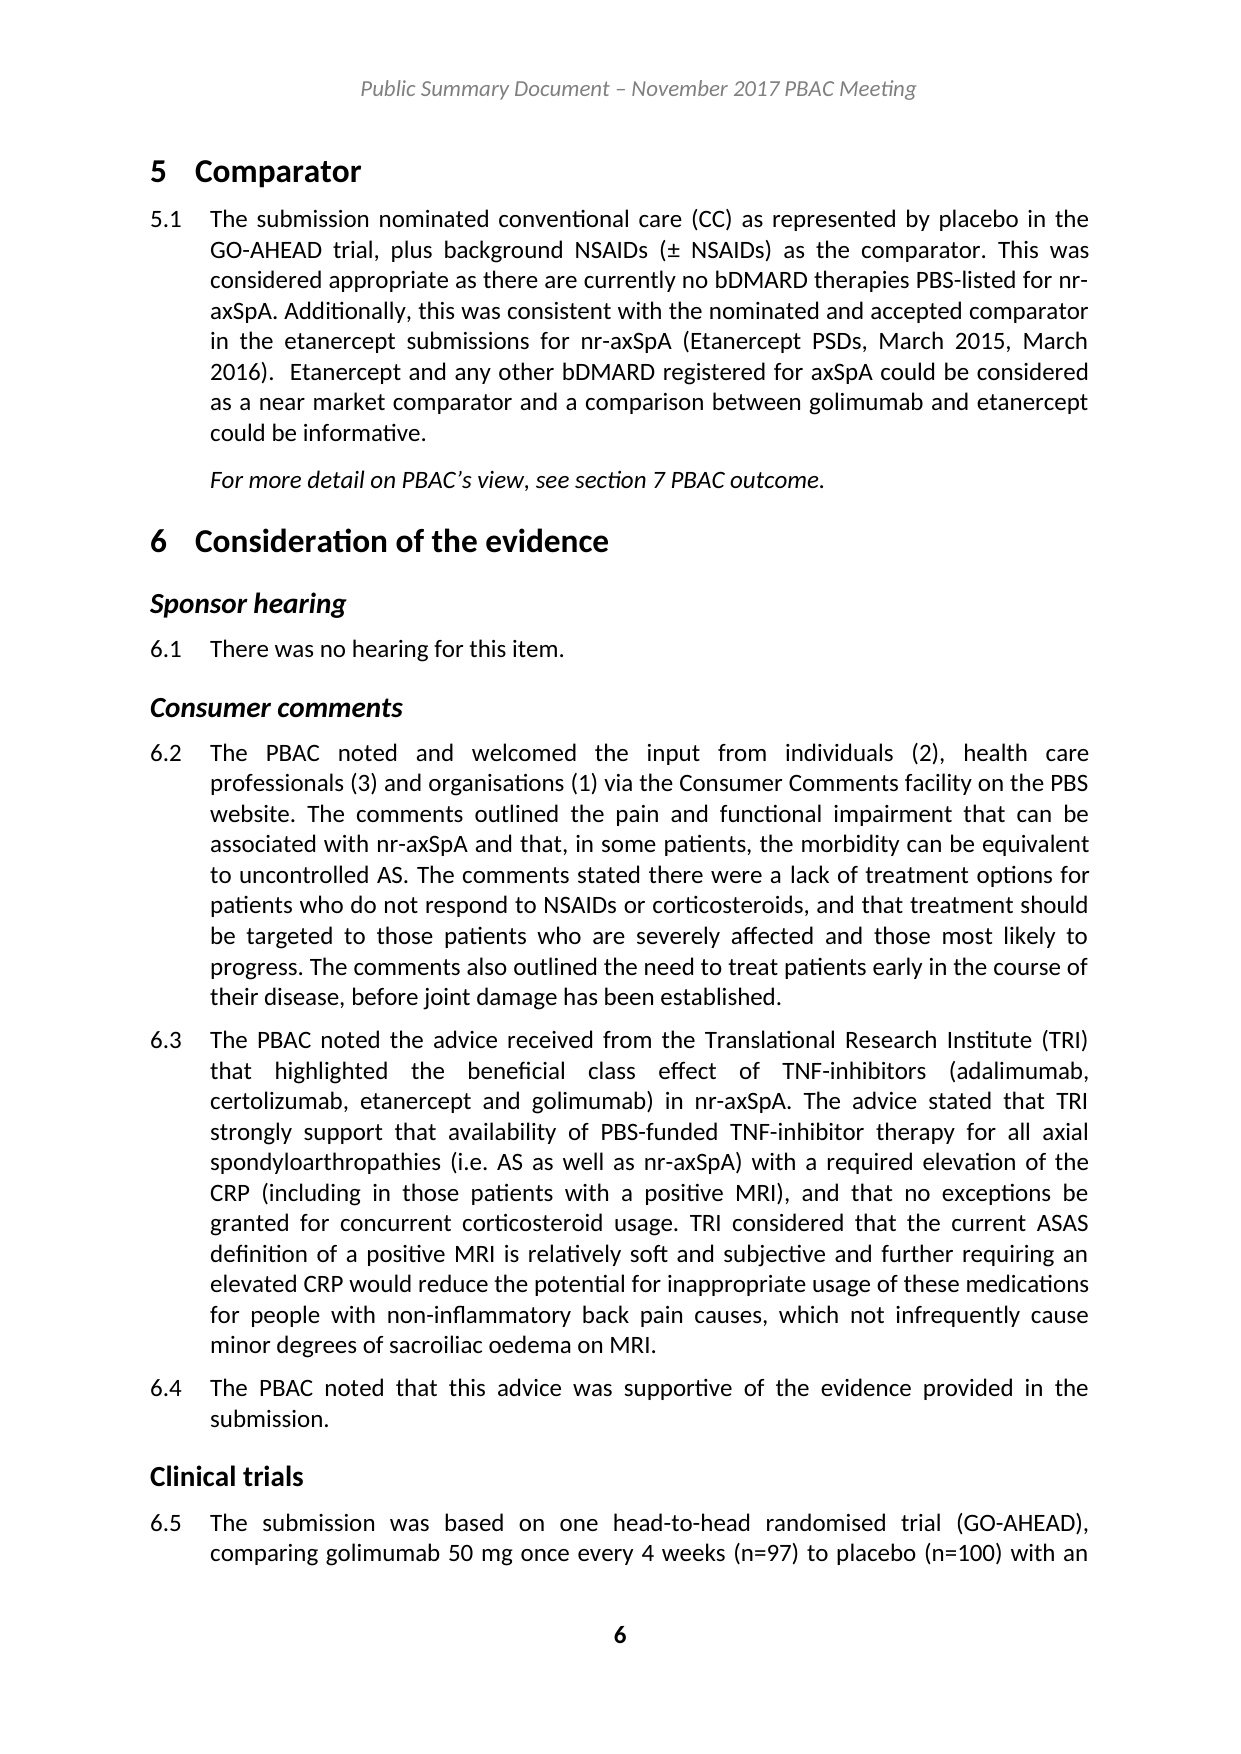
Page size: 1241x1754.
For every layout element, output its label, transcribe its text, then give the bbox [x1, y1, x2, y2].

list The PBAC noted the advice received from the Translational Research Institute (TRI) that highlighted the beneficial class effect of TNF-inhibitors (adalimumab, certolizumab, etanercept and golimumab) in nr-axSpA. The advice stated that TRI strongly support that availability of PBS-funded TNF-inhibitor therapy for all axial spondyloarthropathies (i.e. AS as well as nr-axSpA) with a required elevation of the CRP (including in those patients with a positive MRI), and that no exceptions be granted for concurrent corticosteroid usage. TRI considered that the current ASAS definition of a positive MRI is relatively soft and subjective and further requiring an elevated CRP would reduce the potential for inappropriate usage of these medications for people with non-inflammatory back pain causes, which not infrequently cause minor degrees of sacroiliac oedema on MRI. [150, 1024, 1090, 1360]
subtitle Comparator [150, 150, 1090, 191]
subtitle Consideration of the evidence [150, 519, 1090, 560]
list The PBAC noted and welcomed the input from individuals (2), health care professionals (3) and organisations (1) via the Consumer Comments facility on the PBS website. The comments outlined the pain and functional impairment that can be associated with nr-axSpA and that, in some patients, the morbidity can be equivalent to uncontrolled AS. The comments stated there were a lack of treatment options for patients who do not respond to NSAIDs or corticosteroids, and that treatment should be targeted to those patients who are severely affected and those most likely to progress. The comments also outlined the need to treat patients early in the course of their disease, before joint damage has been established. [150, 737, 1090, 1012]
subtitle Sponsor hearing [150, 585, 1090, 621]
list The submission nominated conventional care (CC) as represented by placebo in the GO-AHEAD trial, plus background NSAIDs (± NSAIDs) as the comparator. This was considered appropriate as there are currently no bDMARD therapies PBS-listed for nr-axSpA. Additionally, this was consistent with the nominated and accepted comparator in the etanercept submissions for nr-axSpA (Etanercept PSDs, March 2015, March 2016). Etanercept and any other bDMARD registered for axSpA could be considered as a near market comparator and a comparison between golimumab and etanercept could be informative. [150, 203, 1090, 447]
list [150, 1507, 1090, 1568]
list The PBAC noted that this advice was supportive of the evidence provided in the submission. [150, 1372, 1090, 1433]
text For more detail on PBAC’s view, see section 7 PBAC outcome. [210, 464, 1090, 494]
subtitle Consumer comments [150, 689, 1090, 724]
subtitle Clinical trials [150, 1458, 1090, 1494]
list There was no hearing for this item. [150, 633, 1090, 664]
